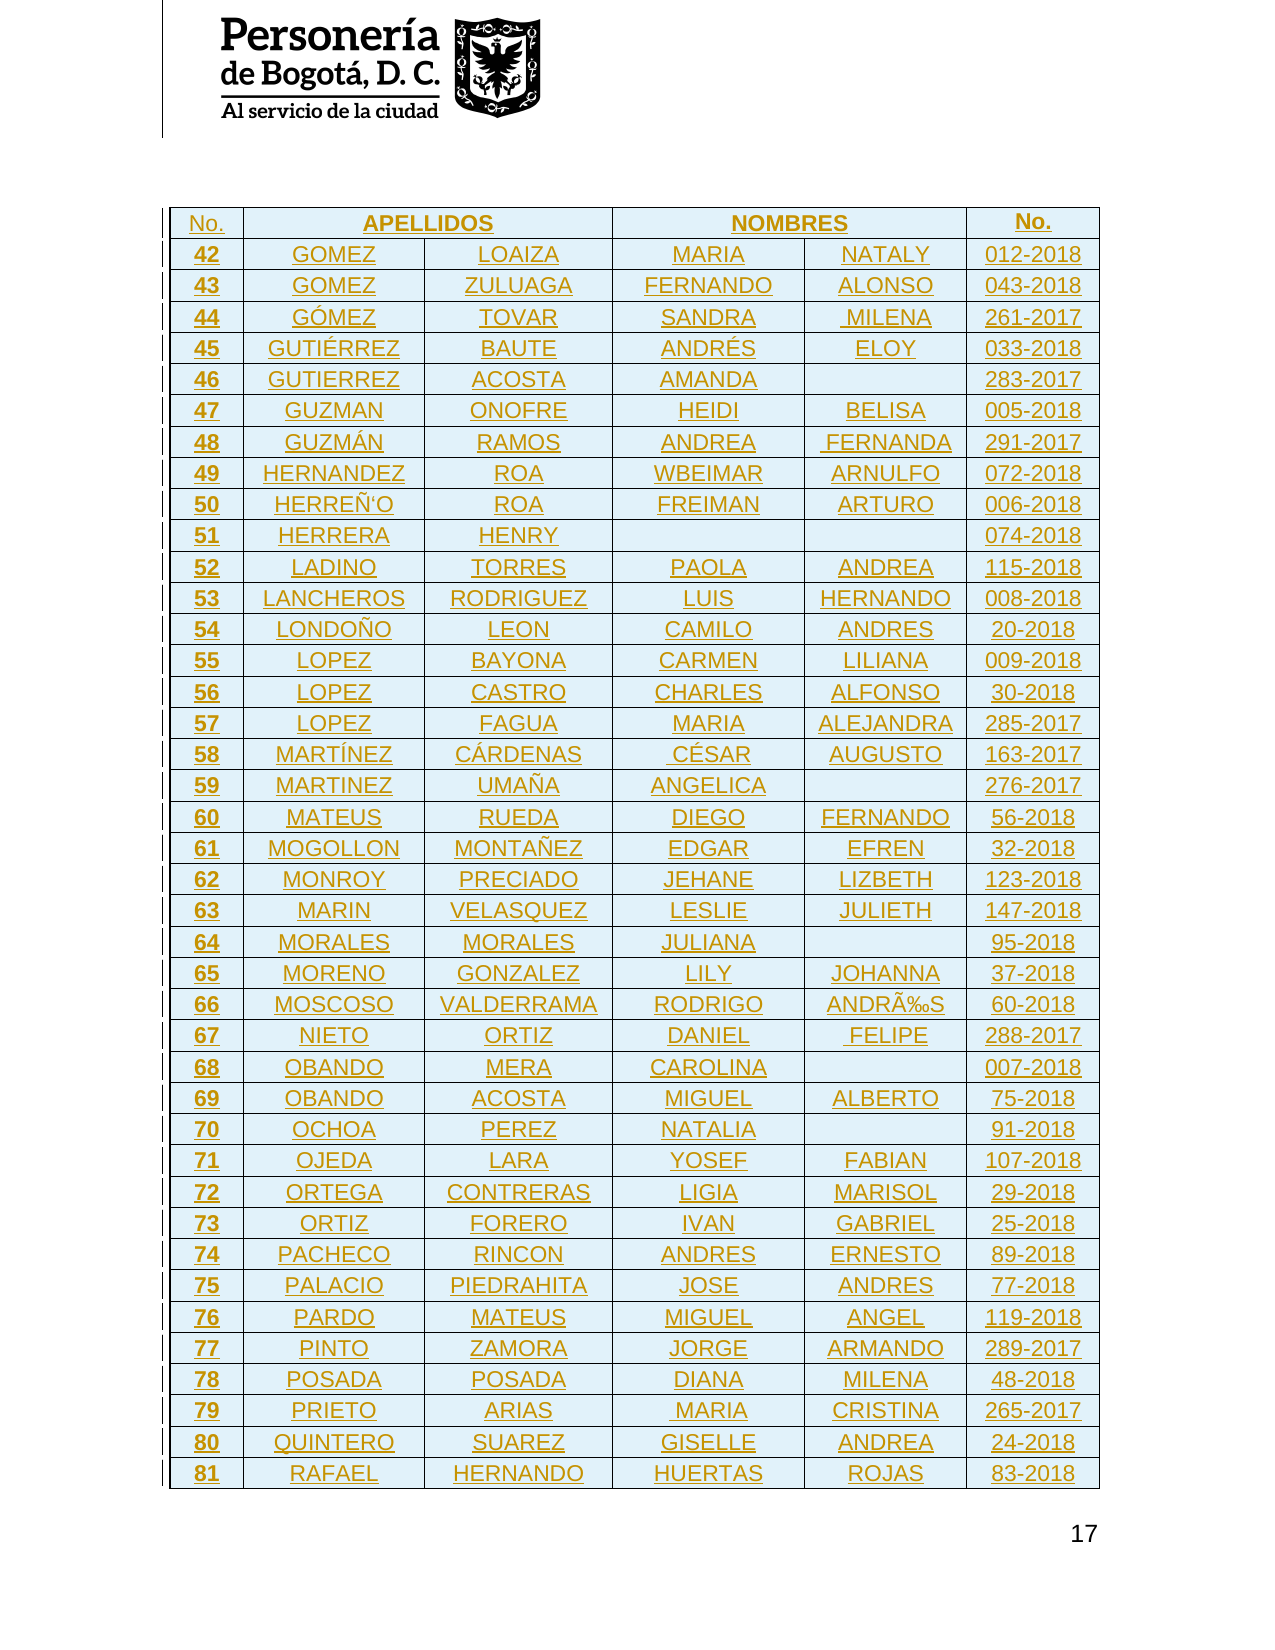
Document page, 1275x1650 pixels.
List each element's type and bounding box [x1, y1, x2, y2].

picture [177, 0, 577, 138]
